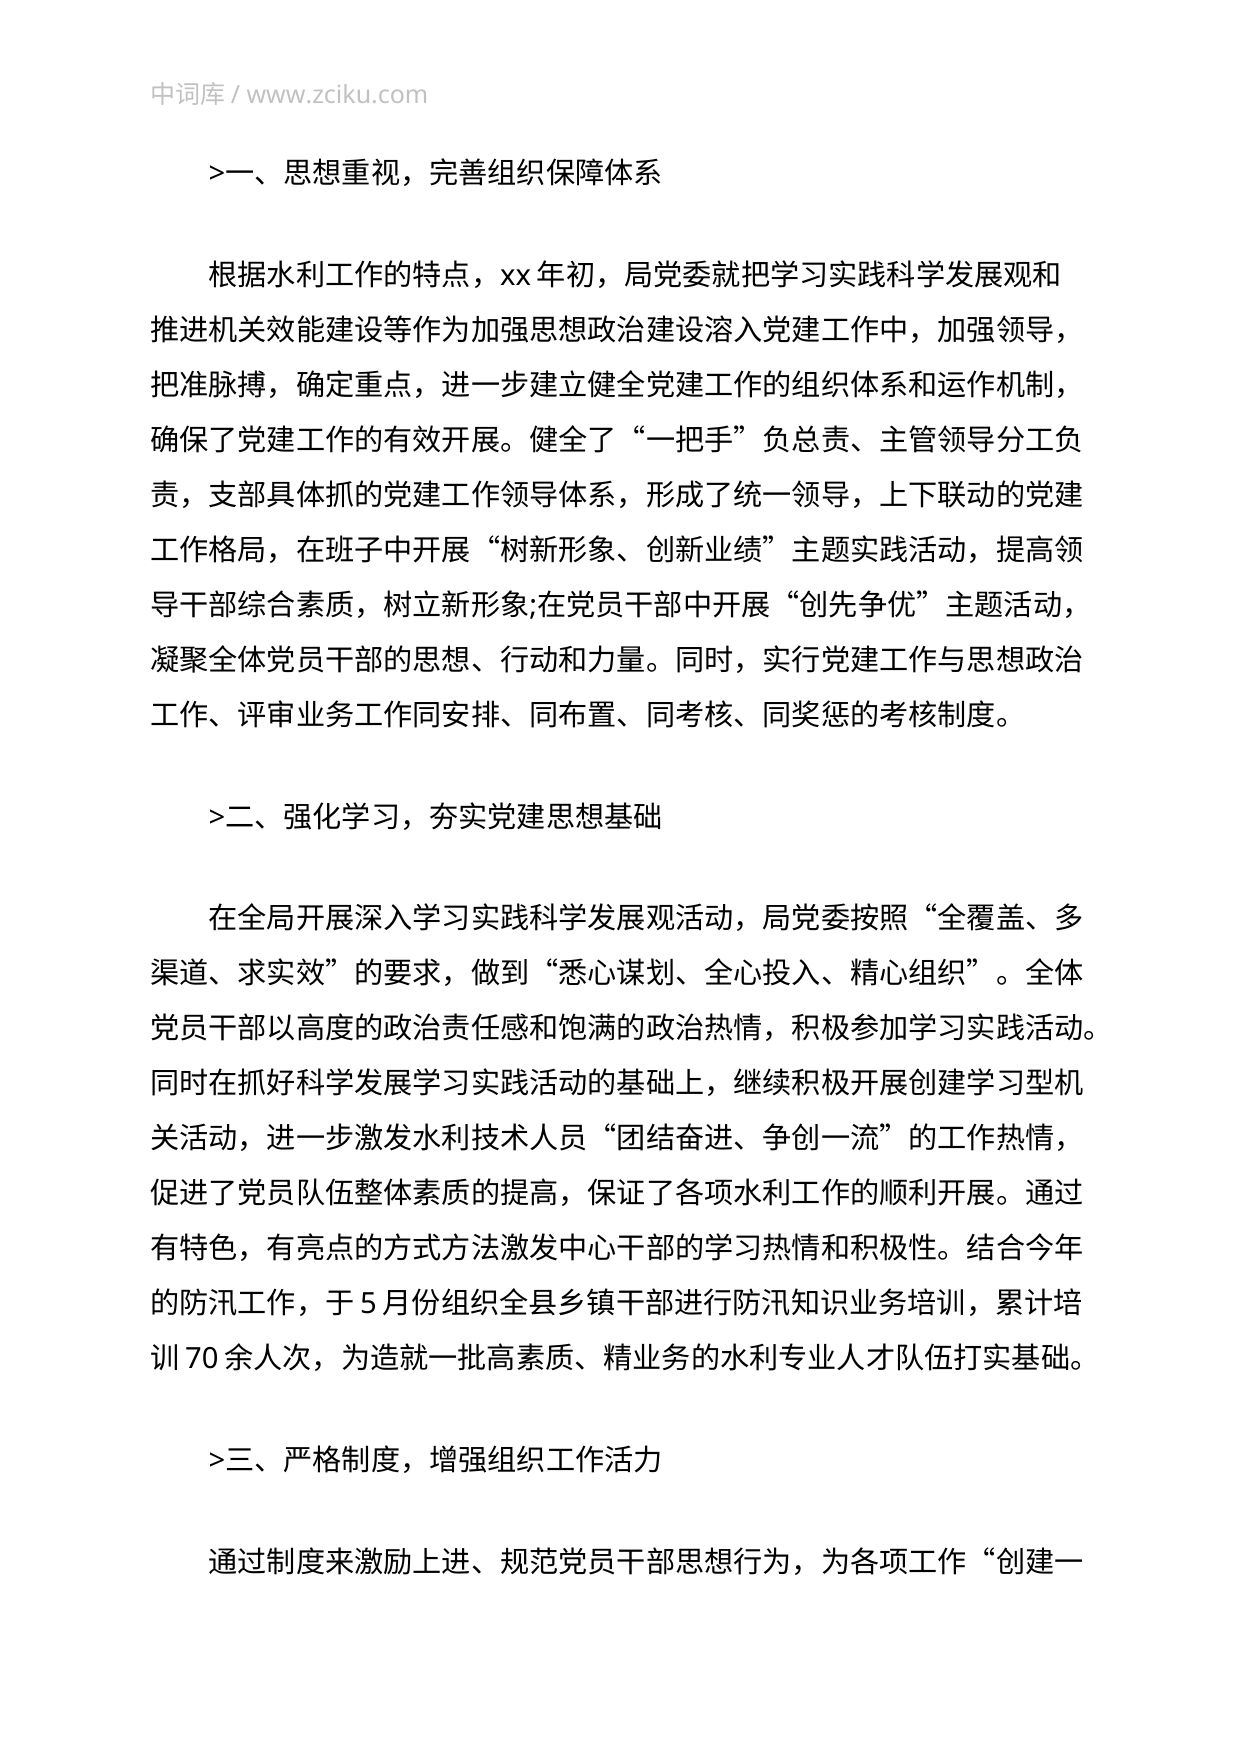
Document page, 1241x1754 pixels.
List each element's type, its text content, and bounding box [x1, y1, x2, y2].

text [150, 1538, 1090, 1581]
text 根据水利工作的特点，xx年初，局党委就把学习实践科学发展观和推进机关效能建设等作为加强思想政治建设溶入党建工作中，加强领导，把准脉搏，确定重点，进一步建立健全党建工作的组织体系和运作机制，确保了党建工作的有效开展。健全了“一把手”负总责、主管领导分工负责，支部具体抓的党建工作领导体系，形成了统一领导，上下联动的党建工作格局，在班子中开展“树新形象、创新业绩”主题实践活动，提高领导干部综合素质，树立新形象;在党员干部中开展“创先争优”主题活动，凝聚全体党员干部的思想、行动和力量。同时，实行党建工作与思想政治工作、评审业务工作同安排、同布置、同考核、同奖惩的考核制度。 [150, 252, 1090, 734]
text >三、严格制度，增强组织工作活力 [150, 1436, 1090, 1479]
text >一、思想重视，完善组织保障体系 [150, 150, 1090, 192]
text 在全局开展深入学习实践科学发展观活动，局党委按照“全覆盖、多渠道、求实效”的要求，做到“悉心谋划、全心投入、精心组织”。全体党员干部以高度的政治责任感和饱满的政治热情，积极参加学习实践活动。同时在抓好科学发展学习实践活动的基础上，继续积极开展创建学习型机关活动，进一步激发水利技术人员“团结奋进、争创一流”的工作热情，促进了党员队伍整体素质的提高，保证了各项水利工作的顺利开展。通过有特色，有亮点的方式方法激发中心干部的学习热情和积极性。结合今年的防汛工作，于5月份组织全县乡镇干部进行防汛知识业务培训，累计培训70余人次，为造就一批高素质、精业务的水利专业人才队伍打实基础。 [150, 895, 1090, 1377]
text >二、强化学习，夯实党建思想基础 [150, 793, 1090, 836]
